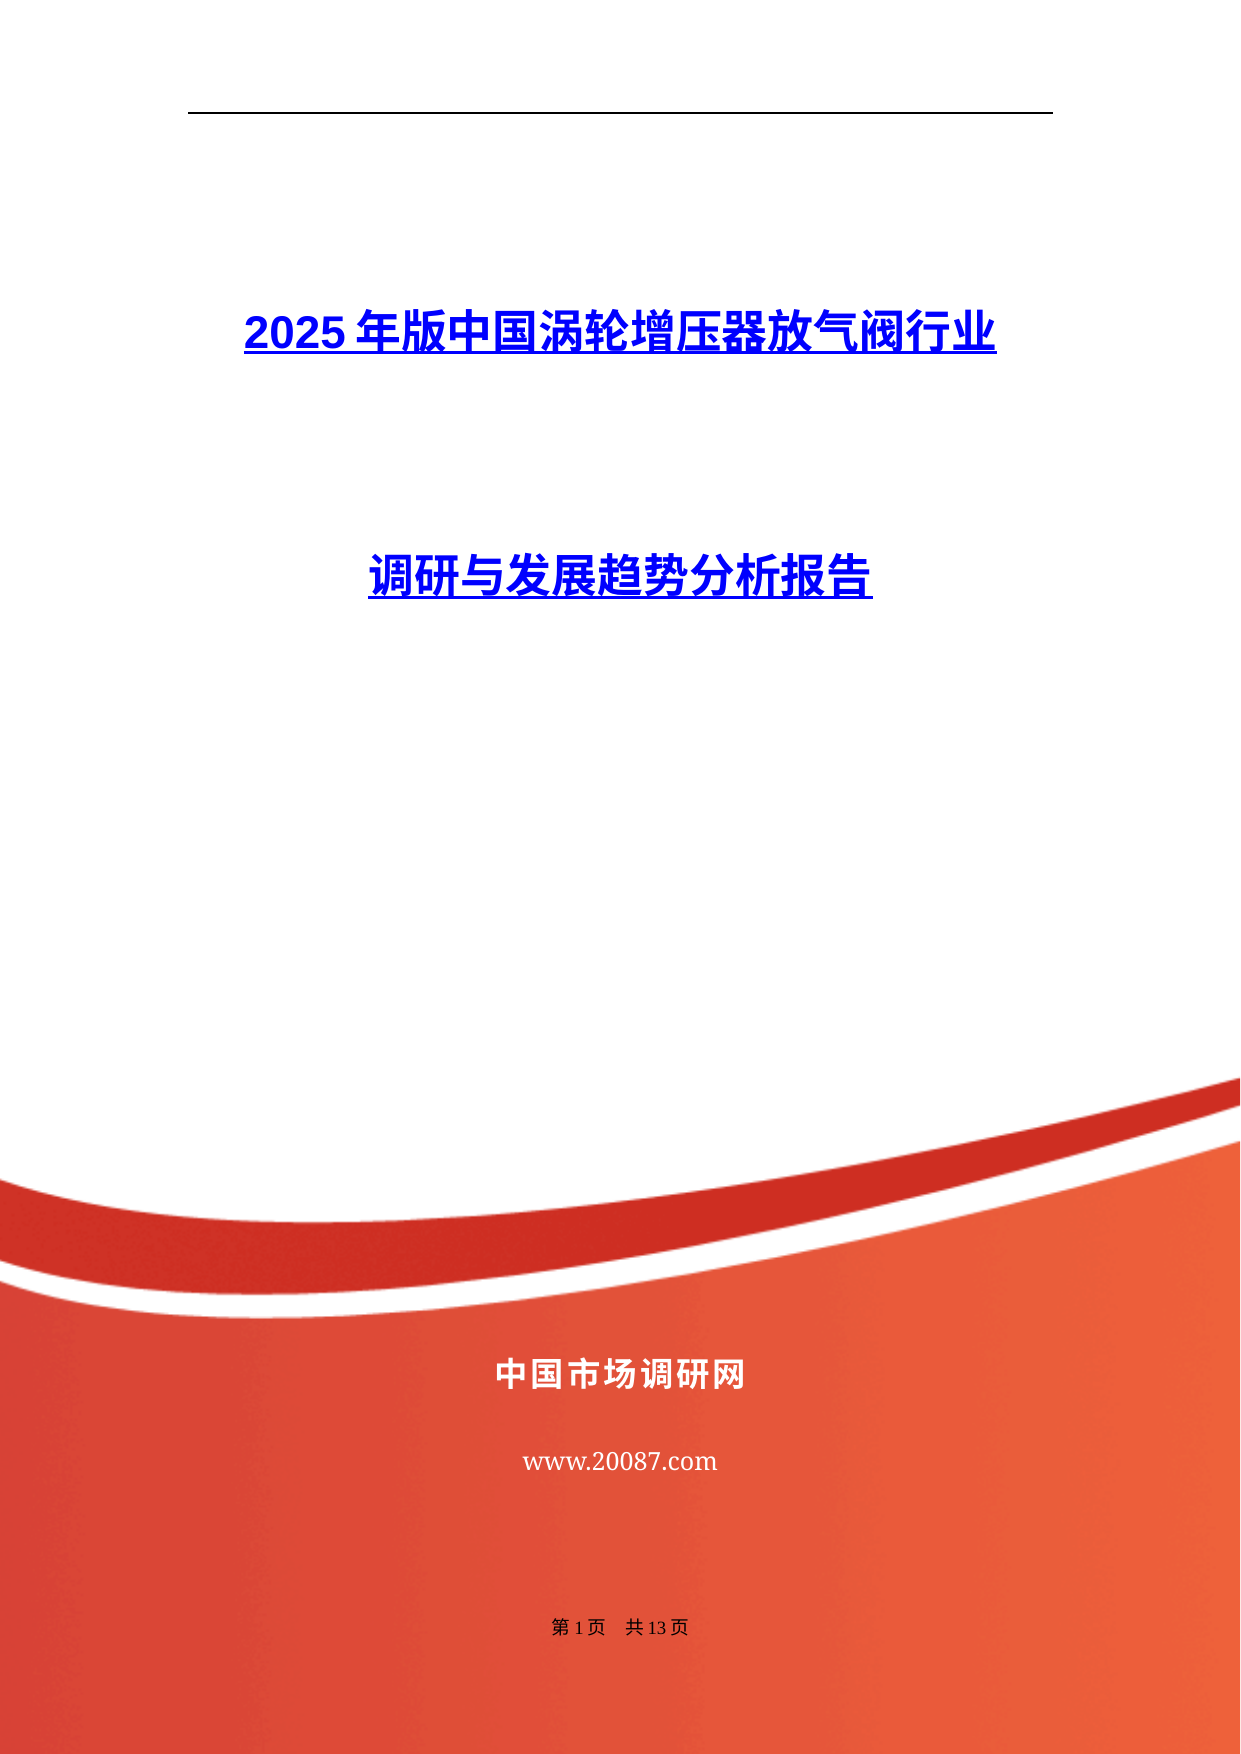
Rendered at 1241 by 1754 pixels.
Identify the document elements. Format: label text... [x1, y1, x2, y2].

subtitle 中国市场调研网 [187, 1339, 1053, 1404]
picture [0, 1006, 1241, 1754]
table_header 2025年版中国涡轮增压器放气阀行业调研与发展趋势分析报告 [188, 207, 1053, 773]
text www.20087.com [187, 1428, 1053, 1493]
